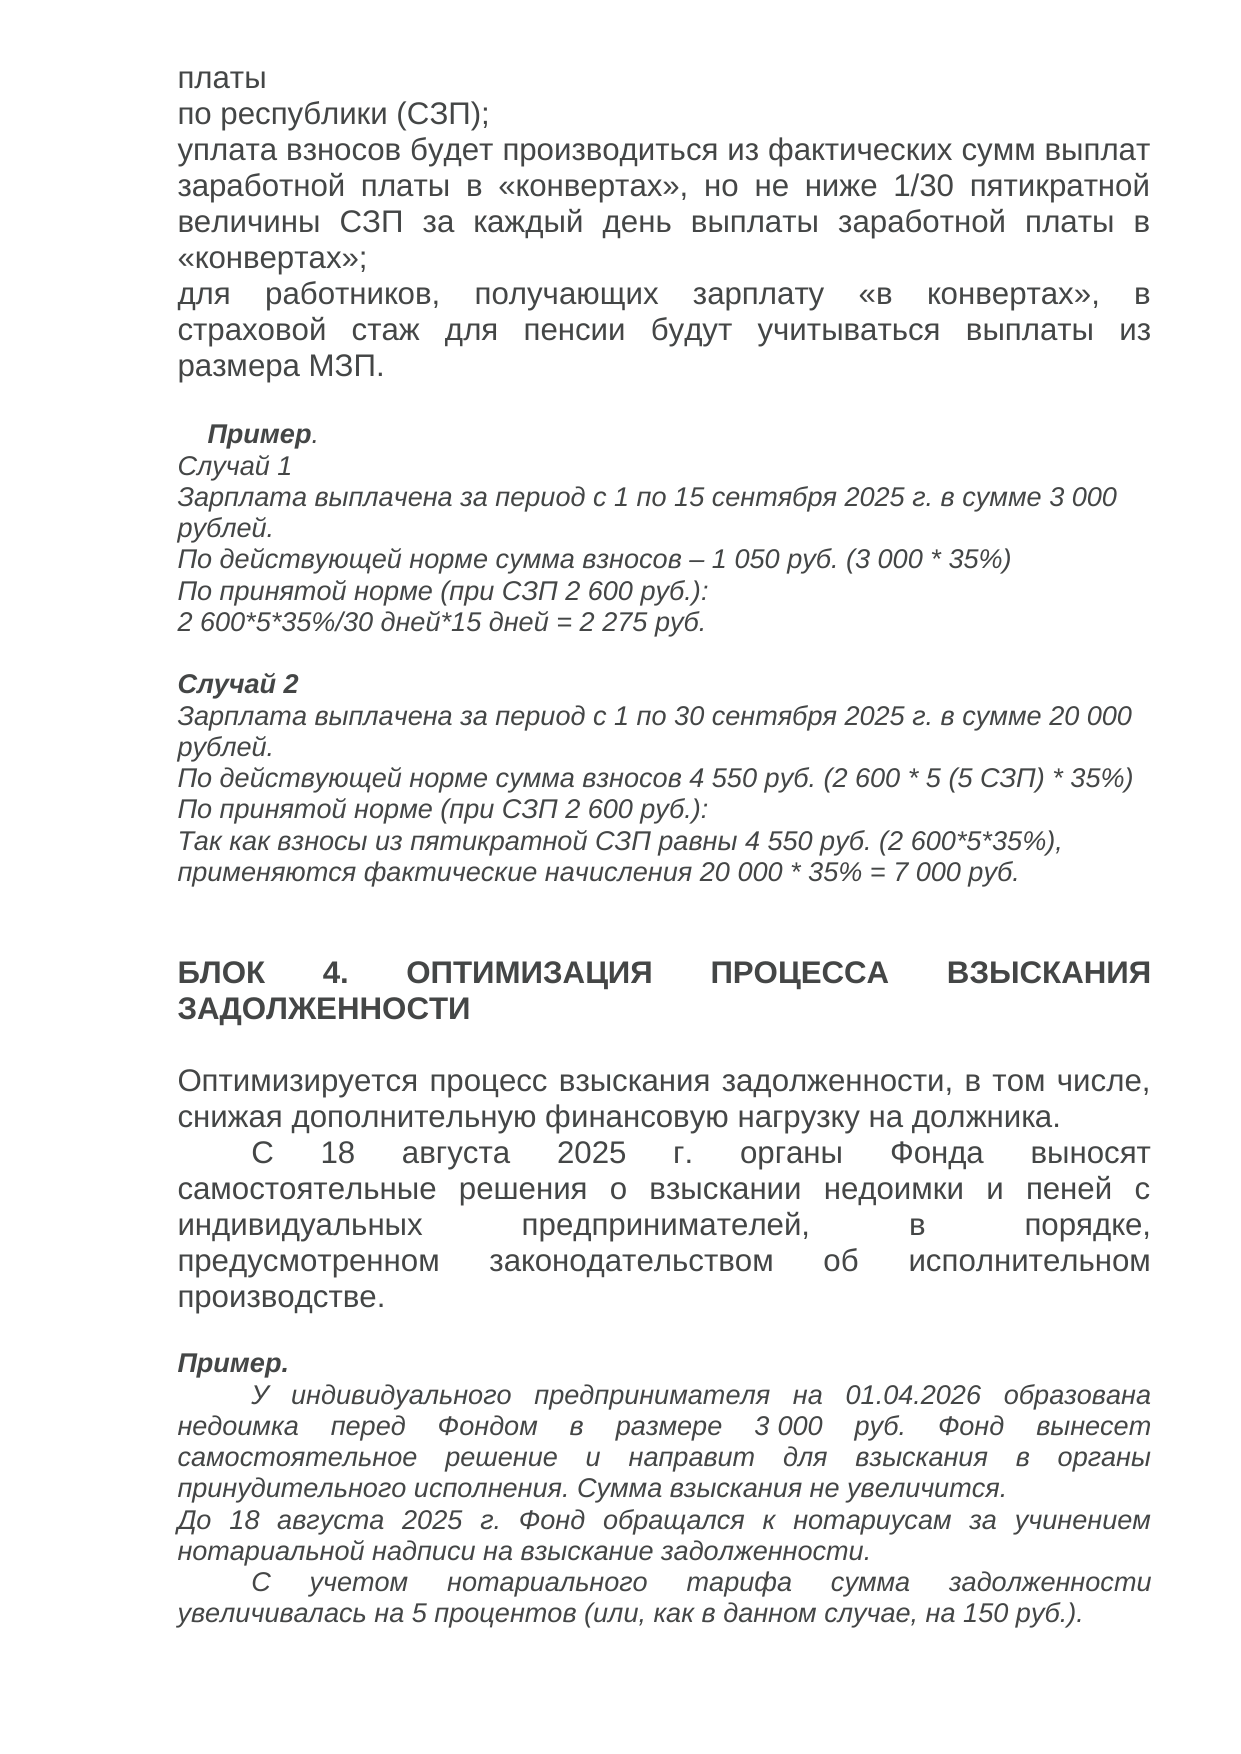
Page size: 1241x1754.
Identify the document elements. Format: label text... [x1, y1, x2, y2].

text По принятой норме (при СЗП 2 600 руб.): [177, 793, 1152, 825]
text Случай 2 [177, 668, 1152, 700]
text Пример. [177, 1347, 1152, 1379]
text С учетом нотариального тарифа сумма задолженности увеличивалась на 5 процентов (или, как в данном случае, на 150 руб.). [177, 1566, 1152, 1629]
text У индивидуального предпринимателя на 01.04.2026 образована недоимка перед Фондом в размере 3 000 руб. Фонд вынесет самостоятельное решение и направит для взыскания в органы принудительного исполнения. Сумма взыскания не увеличится. [177, 1379, 1152, 1504]
text Зарплата выплачена за период с 1 по 15 сентября 2025 г. в сумме 3 000 рублей. [177, 481, 1152, 543]
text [177, 59, 1152, 131]
text По принятой норме (при СЗП 2 600 руб.): [177, 575, 1152, 606]
text До 18 августа 2025 г. Фонд обращался к нотариусам за учинением нотариальной надписи на взыскание задолженности. [177, 1504, 1152, 1566]
text Зарплата выплачена за период с 1 по 30 сентября 2025 г. в сумме 20 000 рублей. [177, 700, 1152, 762]
text По действующей норме сумма взносов 4 550 руб. (2 600 * 5 (5 СЗП) * 35%) [177, 762, 1152, 793]
text БЛОК 4. ОПТИМИЗАЦИЯ ПРОЦЕССА ВЗЫСКАНИЯ ЗАДОЛЖЕННОСТИ [177, 954, 1152, 1026]
text уплата взносов будет производиться из фактических сумм выплат заработной платы в «конвертах», но не ниже 1/30 пятикратной величины СЗП за каждый день выплаты заработной платы в «конвертах»; [177, 131, 1152, 275]
text Случай 1 [177, 450, 1152, 481]
text 2 600*5*35%/30 дней*15 дней = 2 275 руб. [177, 606, 1152, 637]
text По действующей норме сумма взносов – 1 050 руб. (3 000 * 35%) [177, 543, 1152, 575]
text Так как взносы из пятикратной СЗП равны 4 550 руб. (2 600*5*35%), применяются фактические начисления 20 000 * 35% = 7 000 руб. [177, 825, 1152, 887]
text для работников, получающих зарплату «в конвертах», в страховой стаж для пенсии будут учитываться выплаты из размера МЗП. [177, 275, 1152, 383]
text С 18 августа 2025 г. органы Фонда выносят самостоятельные решения о взыскании недоимки и пеней с индивидуальных предпринимателей, в порядке, предусмотренном законодательством об исполнительном производстве. [177, 1134, 1152, 1314]
text Пример. [177, 418, 1152, 450]
text Оптимизируется процесс взыскания задолженности, в том числе, снижая дополнительную финансовую нагрузку на должника. [177, 1062, 1152, 1134]
